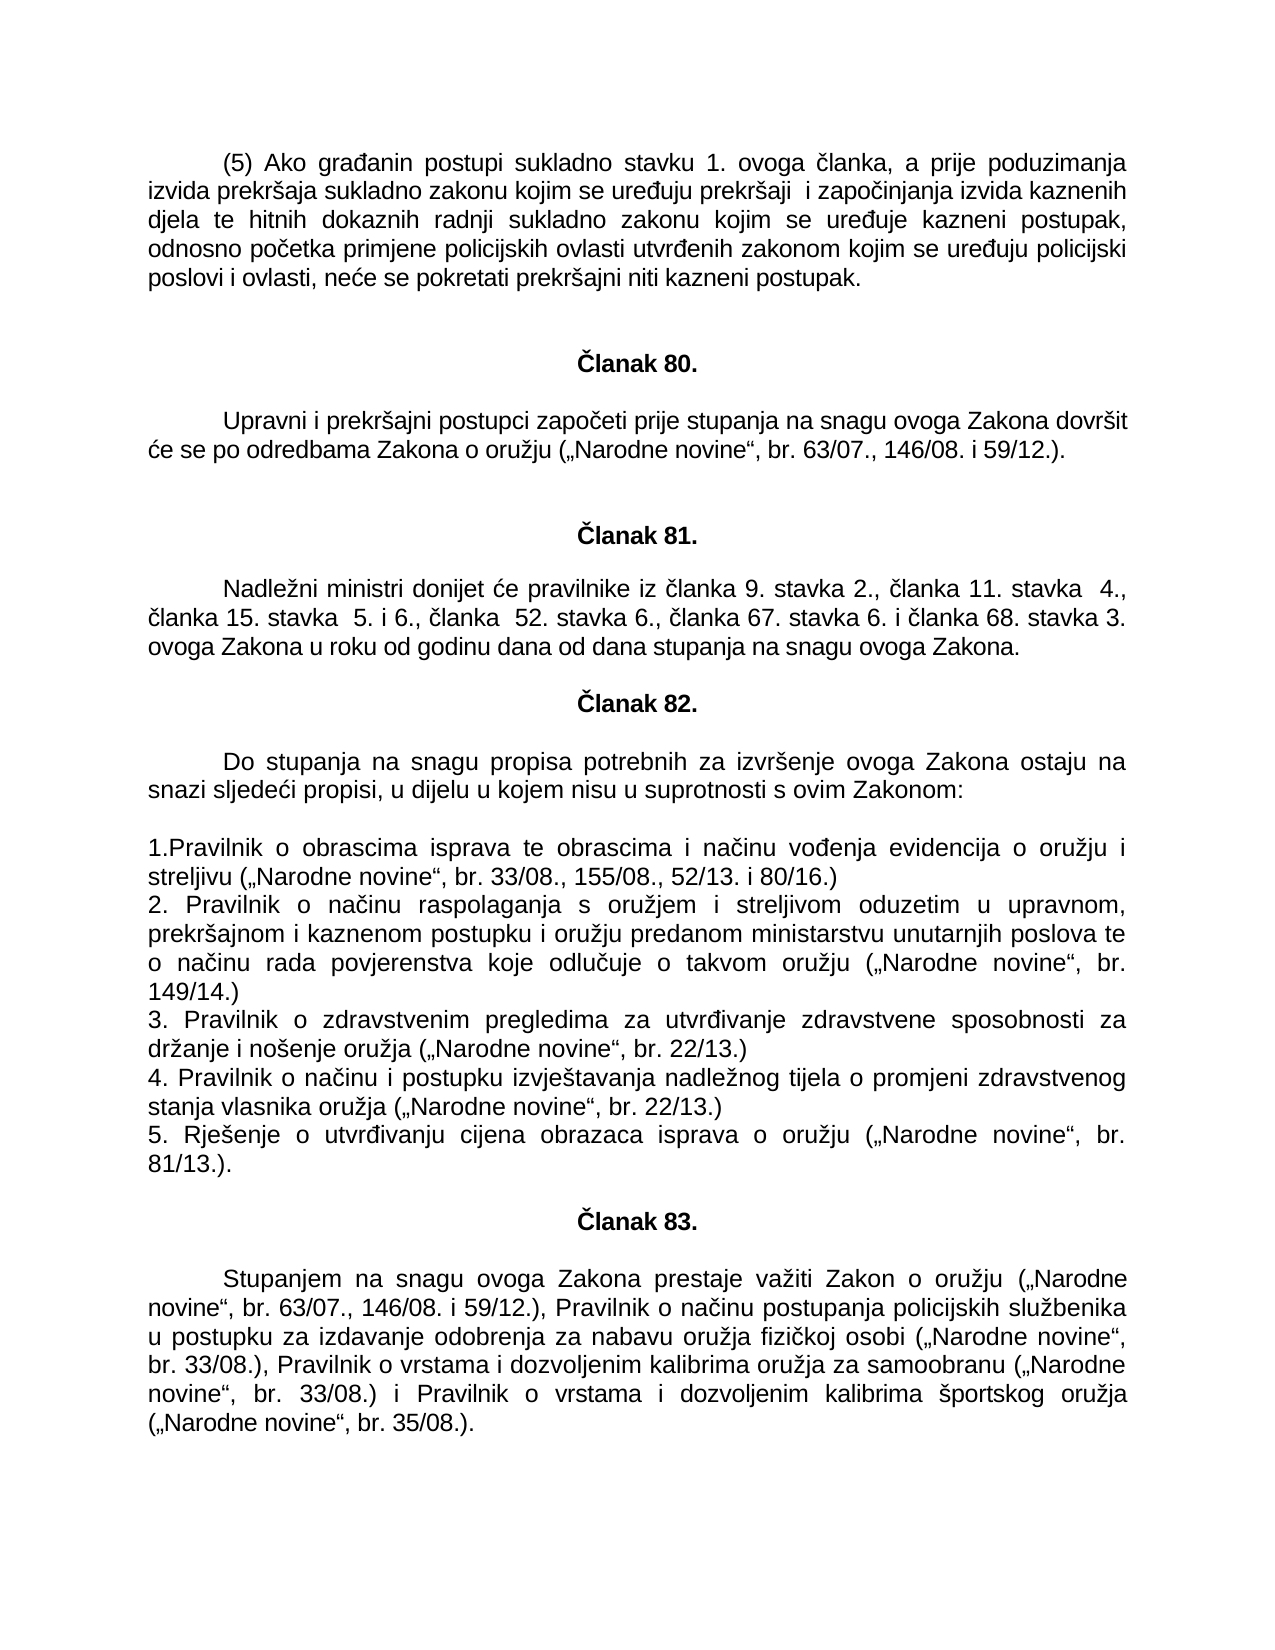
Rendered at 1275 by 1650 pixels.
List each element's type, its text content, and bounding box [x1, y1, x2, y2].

text Članak 81. [148, 521, 1127, 550]
text Upravni i prekršajni postupci započeti prije stupanja na snagu ovoga Zakona dovršit će se po odredbama Zakona o oružju („Narodne novine“, br. 63/07., 146/08. i 59/12.). [148, 406, 1127, 464]
text Do stupanja na snagu propisa potrebnih za izvršenje ovoga Zakona ostaju na snazi sljedeći propisi, u dijelu u kojem nisu u suprotnosti s ovim Zakonom: [148, 747, 1128, 804]
text Nadležni ministri donijet će pravilnike iz članka 9. stavka 2., članka 11. stavka 4., članka 15. stavka 5. i 6., članka 52. stavka 6., članka 67. stavka 6. i članka 68. stavka 3. ovoga Zakona u roku od godinu dana od dana stupanja na snagu ovoga Zakona. [148, 574, 1127, 660]
text 4. Pravilnik o načinu i postupku izvještavanja nadležnog tijela o promjeni zdravstvenog stanja vlasnika oružja („Narodne novine“, br. 22/13.) [148, 1063, 1128, 1120]
text (5) Ako građanin postupi sukladno stavku 1. ovoga članka, a prije poduzimanja izvida prekršaja sukladno zakonu kojim se uređuju prekršaji i započinjanja izvida kaznenih djela te hitnih dokaznih radnji sukladno zakonu kojim se uređuje kazneni postupak, odnosno početka primjene policijskih ovlasti utvrđenih zakonom kojim se uređuju policijski poslovi i ovlasti, neće se pokretati prekršajni niti kazneni postupak. [148, 148, 1127, 291]
text 2. Pravilnik o načinu raspolaganja s oružjem i streljivom oduzetim u upravnom, prekršajnom i kaznenom postupku i oružju predanom ministarstvu unutarnjih poslova te o načinu rada povjerenstva koje odlučuje o takvom oružju („Narodne novine“, br. 149/14.) [148, 890, 1128, 1005]
text Članak 80. [148, 349, 1127, 378]
text 3. Pravilnik o zdravstvenim pregledima za utvrđivanje zdravstvene sposobnosti za držanje i nošenje oružja („Narodne novine“, br. 22/13.) [148, 1005, 1128, 1063]
text Članak 83. [148, 1207, 1127, 1235]
text 1.Pravilnik o obrascima isprava te obrascima i načinu vođenja evidencija o oružju i streljivu („Narodne novine“, br. 33/08., 155/08., 52/13. i 80/16.) [148, 833, 1128, 890]
text 5. Rješenje o utvrđivanju cijena obrazaca isprava o oružju („Narodne novine“, br. 81/13.). [148, 1120, 1128, 1178]
text Stupanjem na snagu ovoga Zakona prestaje važiti Zakon o oružju („Narodne novine“, br. 63/07., 146/08. i 59/12.), Pravilnik o načinu postupanja policijskih službenika u postupku za izdavanje odobrenja za nabavu oružja fizičkoj osobi („Narodne novine“, br. 33/08.), Pravilnik o vrstama i dozvoljenim kalibrima oružja za samoobranu („Narodne novine“, br. 33/08.) i Pravilnik o vrstama i dozvoljenim kalibrima športskog oružja („Narodne novine“, br. 35/08.). [148, 1264, 1128, 1437]
text Članak 82. [148, 689, 1127, 718]
